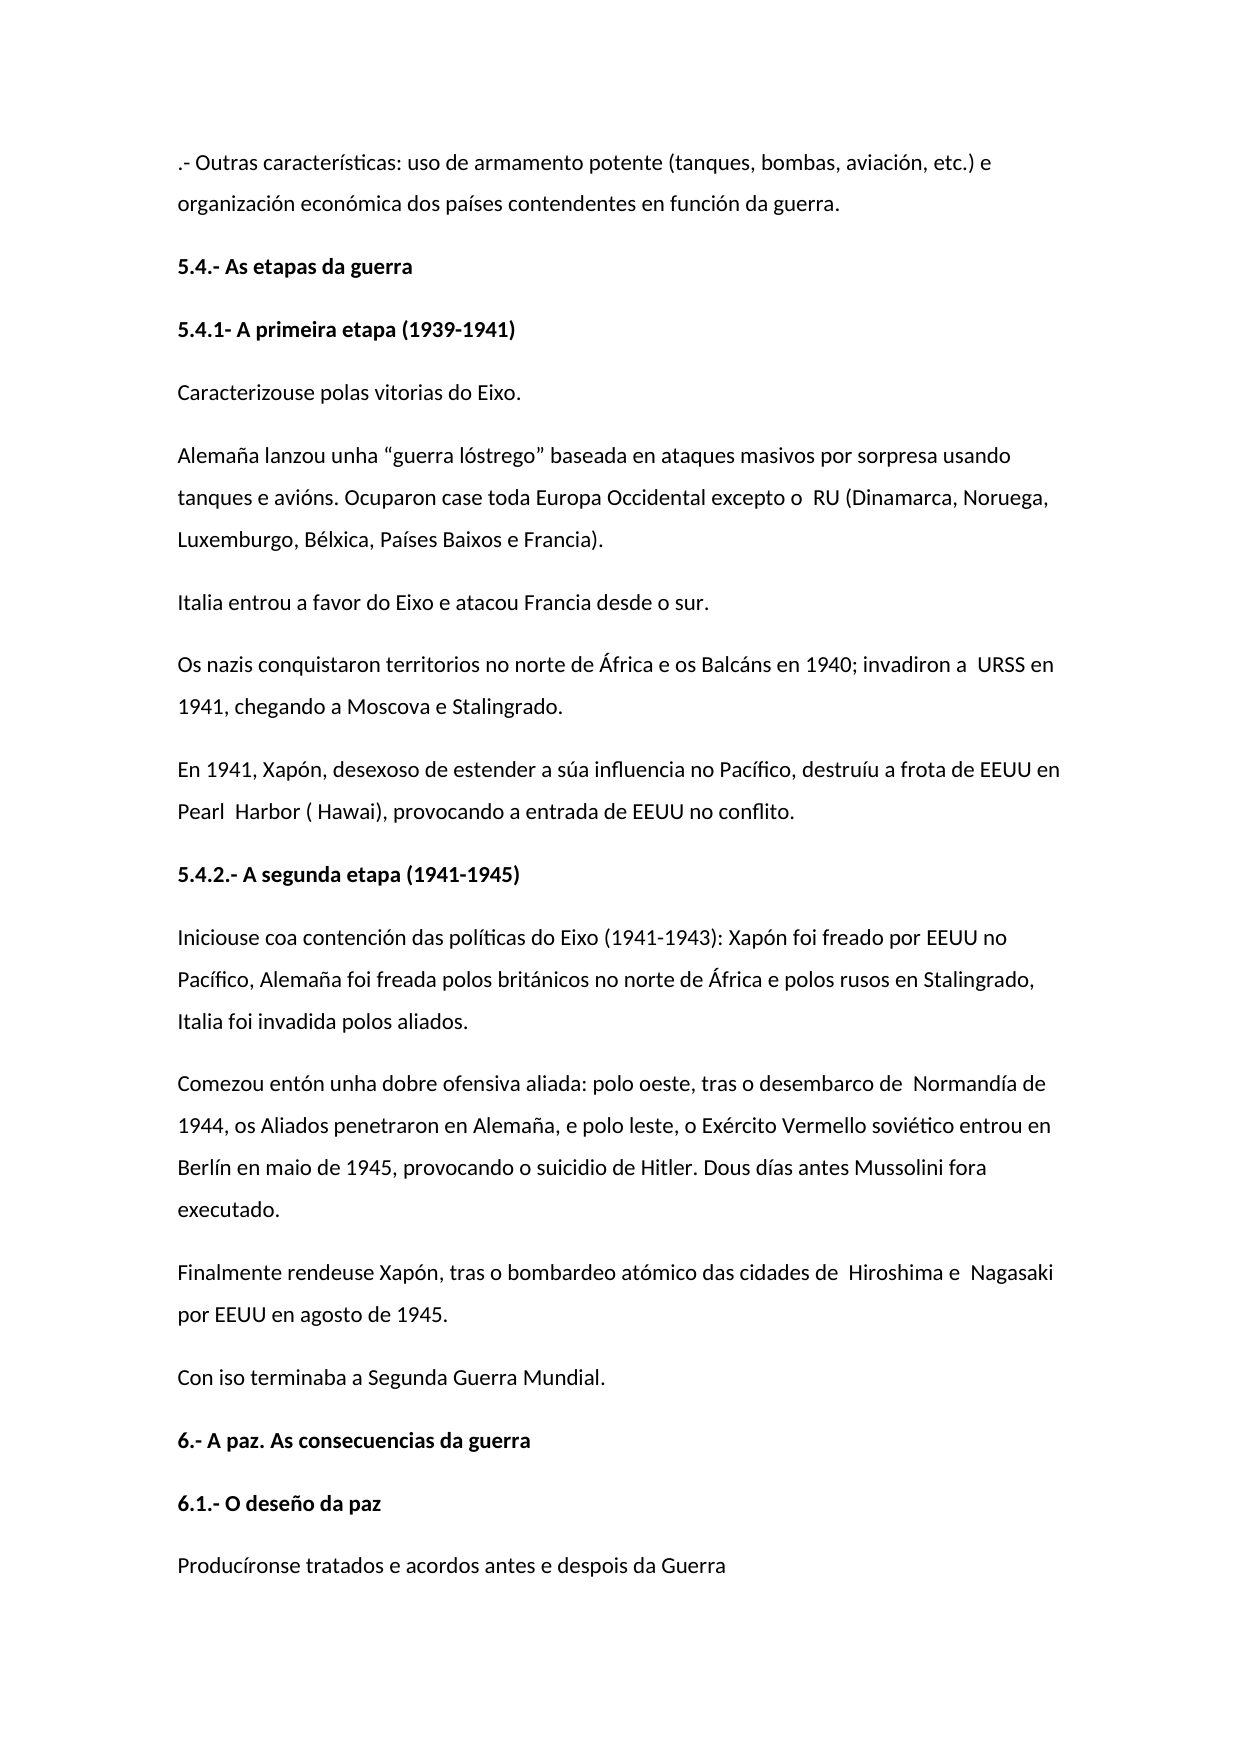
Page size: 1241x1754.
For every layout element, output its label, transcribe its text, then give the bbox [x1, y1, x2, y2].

text Comezou entón unha dobre ofensiva aliada: polo oeste, tras o desembarco de Normandía de 1944, os Aliados penetraron en Alemaña, e polo leste, o Exército Vermello soviético entrou en Berlín en maio de 1945, provocando o suicidio de Hitler. Dous días antes Mussolini fora executado. [177, 1069, 1063, 1223]
text Iniciouse coa contención das políticas do Eixo (1941-1943): Xapón foi freado por EEUU no Pacífico, Alemaña foi freada polos británicos no norte de África e polos rusos en Stalingrado, Italia foi invadida polos aliados. [177, 923, 1063, 1035]
text 6.1.- O deseño da paz [177, 1489, 1063, 1517]
text 6.- A paz. As consecuencias da guerra [177, 1426, 1063, 1454]
text Alemaña lanzou unha “guerra lóstrego” baseada en ataques masivos por sorpresa usando tanques e avións. Ocuparon case toda Europa Occidental excepto o RU (Dinamarca, Noruega, Luxemburgo, Bélxica, Países Baixos e Francia). [177, 441, 1063, 553]
text En 1941, Xapón, desexoso de estender a súa influencia no Pacífico, destruíu a frota de EEUU en Pearl Harbor ( Hawai), provocando a entrada de EEUU no conflito. [177, 755, 1063, 825]
text Producíronse tratados e acordos antes e despois da Guerra [177, 1552, 1063, 1579]
text 5.4.2.- A segunda etapa (1941-1945) [177, 860, 1063, 888]
text 5.4.- As etapas da guerra [177, 252, 1063, 280]
text 5.4.1- A primeira etapa (1939-1941) [177, 315, 1063, 343]
text Os nazis conquistaron territorios no norte de África e os Balcáns en 1940; invadiron a URSS en 1941, chegando a Moscova e Stalingrado. [177, 650, 1063, 720]
text Italia entrou a favor do Eixo e atacou Francia desde o sur. [177, 588, 1063, 616]
text Finalmente rendeuse Xapón, tras o bombardeo atómico das cidades de Hiroshima e Nagasaki por EEUU en agosto de 1945. [177, 1258, 1063, 1328]
text Caracterizouse polas vitorias do Eixo. [177, 378, 1063, 406]
text Con iso terminaba a Segunda Guerra Mundial. [177, 1363, 1063, 1391]
text .- Outras características: uso de armamento potente (tanques, bombas, aviación, etc.) e organización económica dos países contendentes en función da guerra. [177, 148, 1063, 218]
